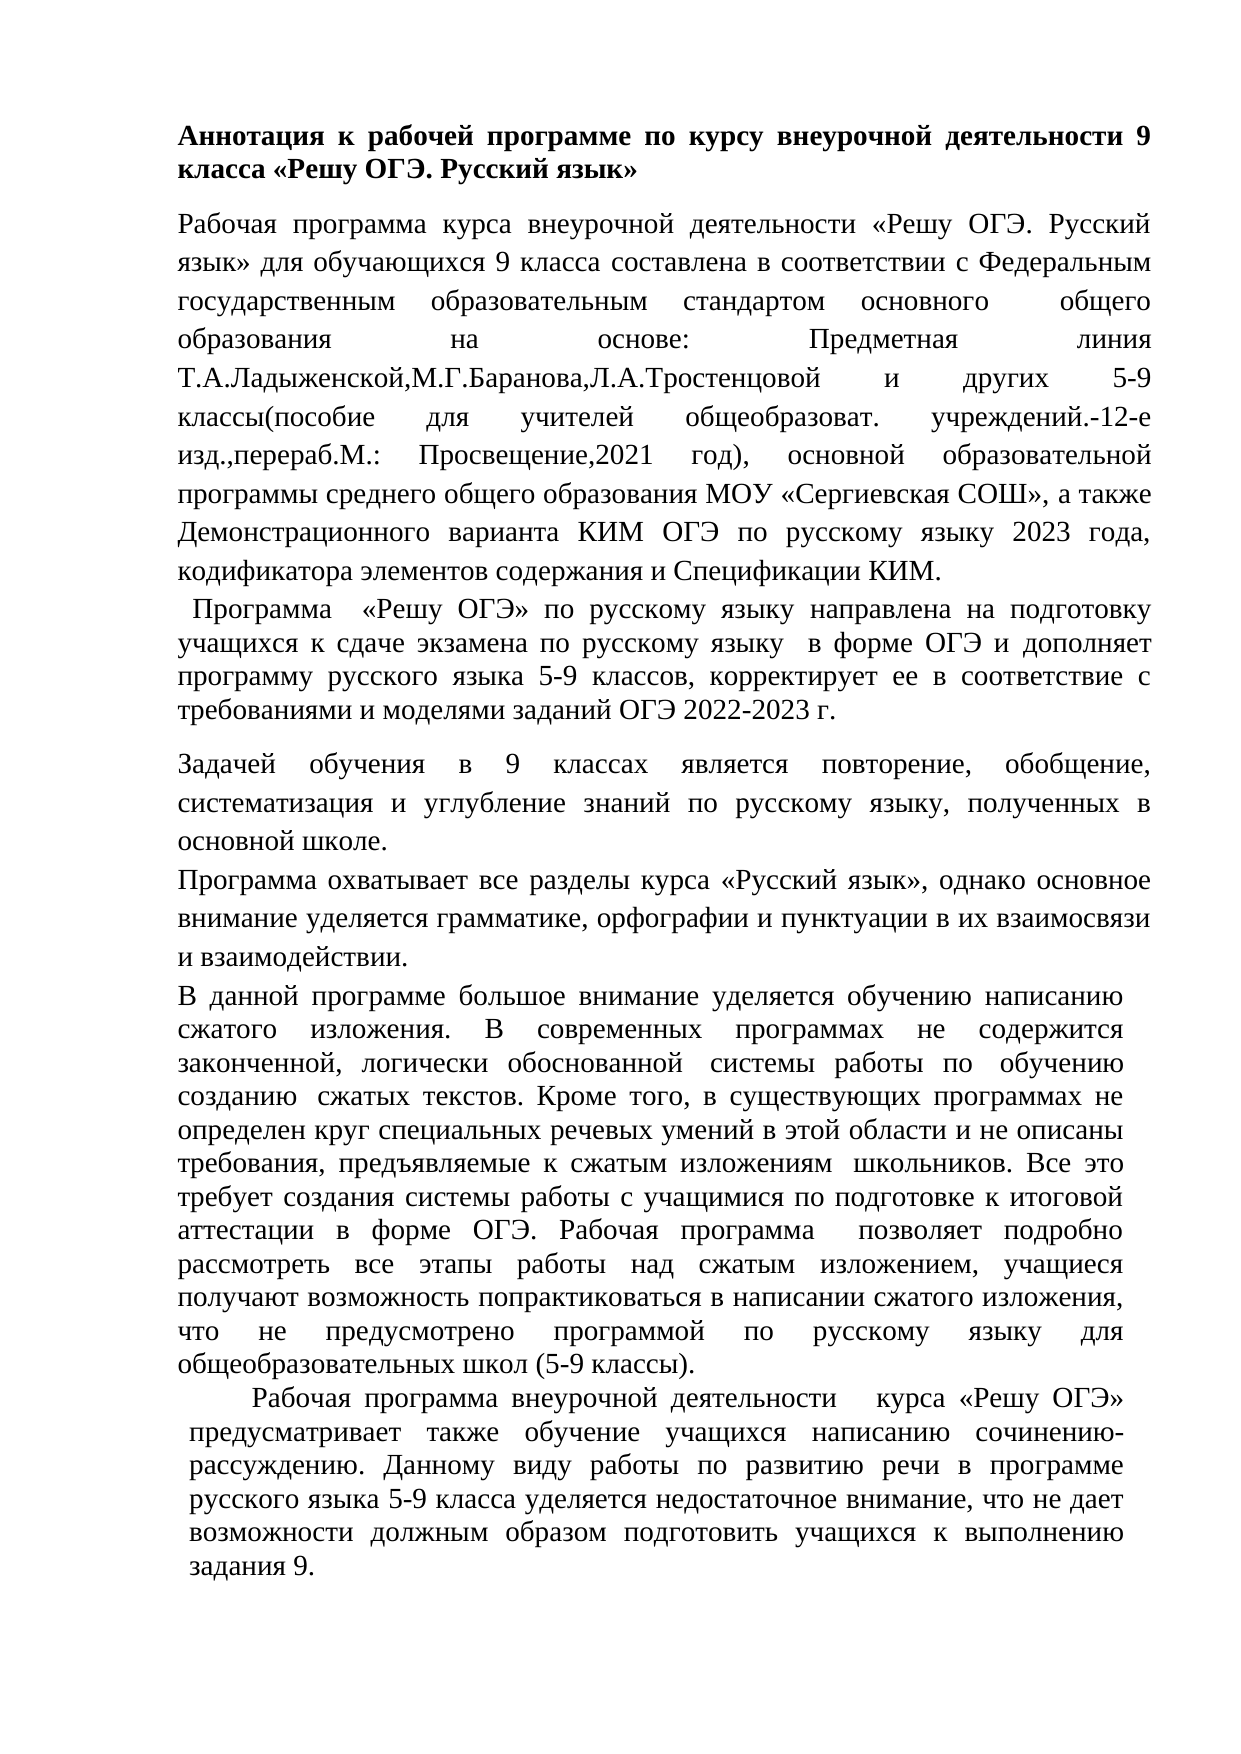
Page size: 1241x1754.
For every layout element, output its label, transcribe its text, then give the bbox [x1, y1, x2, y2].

text Аннотация к рабочей программе по курсу внеурочной деятельности 9 класса «Решу ОГЭ. Русский язык» [177, 118, 1152, 185]
text Программа охватывает все разделы курса «Русский язык», однако основное внимание уделяется грамматике, орфографии и пунктуации в их взаимосвязи и взаимодействии. [177, 862, 1152, 973]
text Рабочая программа курса внеурочной деятельности «Решу ОГЭ. Русский язык» для обучающихся 9 класса составлена в соответствии с Федеральным государственным образовательным стандартом основного общего образования на основе: Предметная линия Т.А.Ладыженской,М.Г.Баранова,Л.А.Тростенцовой и других 5-9 классы(пособие для учителей общеобразоват. учреждений.-12-е изд.,перераб.М.: Просвещение,2021 год), основной образовательной программы среднего общего образования МОУ «Сергиевская СОШ», а также Демонстрационного варианта КИМ ОГЭ по русскому языку 2023 года, кодификатора элементов содержания и Спецификации КИМ. [177, 206, 1152, 586]
text Задачей обучения в 9 классах является повторение, обобщение, систематизация и углубление знаний по русскому языку, полученных в основной школе. [177, 746, 1152, 857]
text В данной программе большое внимание уделяется обучению написанию сжатого изложения. В современных программах не содержится законченной, логически обоснованной системы работы по обучению созданию сжатых текстов. Кроме того, в существующих программах не определен круг специальных речевых умений в этой области и не описаны требования, предъявляемые к сжатым изложениям школьников. Все это требует создания системы работы с учащимися по подготовке к итоговой аттестации в форме ОГЭ. Рабочая программа позволяет подробно рассмотреть все этапы работы над сжатым изложением, учащиеся получают возможность попрактиковаться в написании сжатого изложения, что не предусмотрено программой по русскому языку для общеобразовательных школ (5-9 классы). [177, 978, 1124, 1380]
text Программа «Решу ОГЭ» по русскому языку направлена на подготовку учащихся к сдаче экзамена по русскому языку в форме ОГЭ и дополняет программу русского языка 5-9 классов, корректирует ее в соответствие с требованиями и моделями заданий ОГЭ 2022-2023 г. [177, 591, 1152, 726]
text Рабочая программа внеурочной деятельности курса «Решу ОГЭ» предусматривает также обучение учащихся написанию сочинению-рассуждению. Данному виду работы по развитию речи в программе русского языка 5-9 класса уделяется недостаточное внимание, что не дает возможности должным образом подготовить учащихся к выполнению задания 9. [189, 1380, 1125, 1581]
